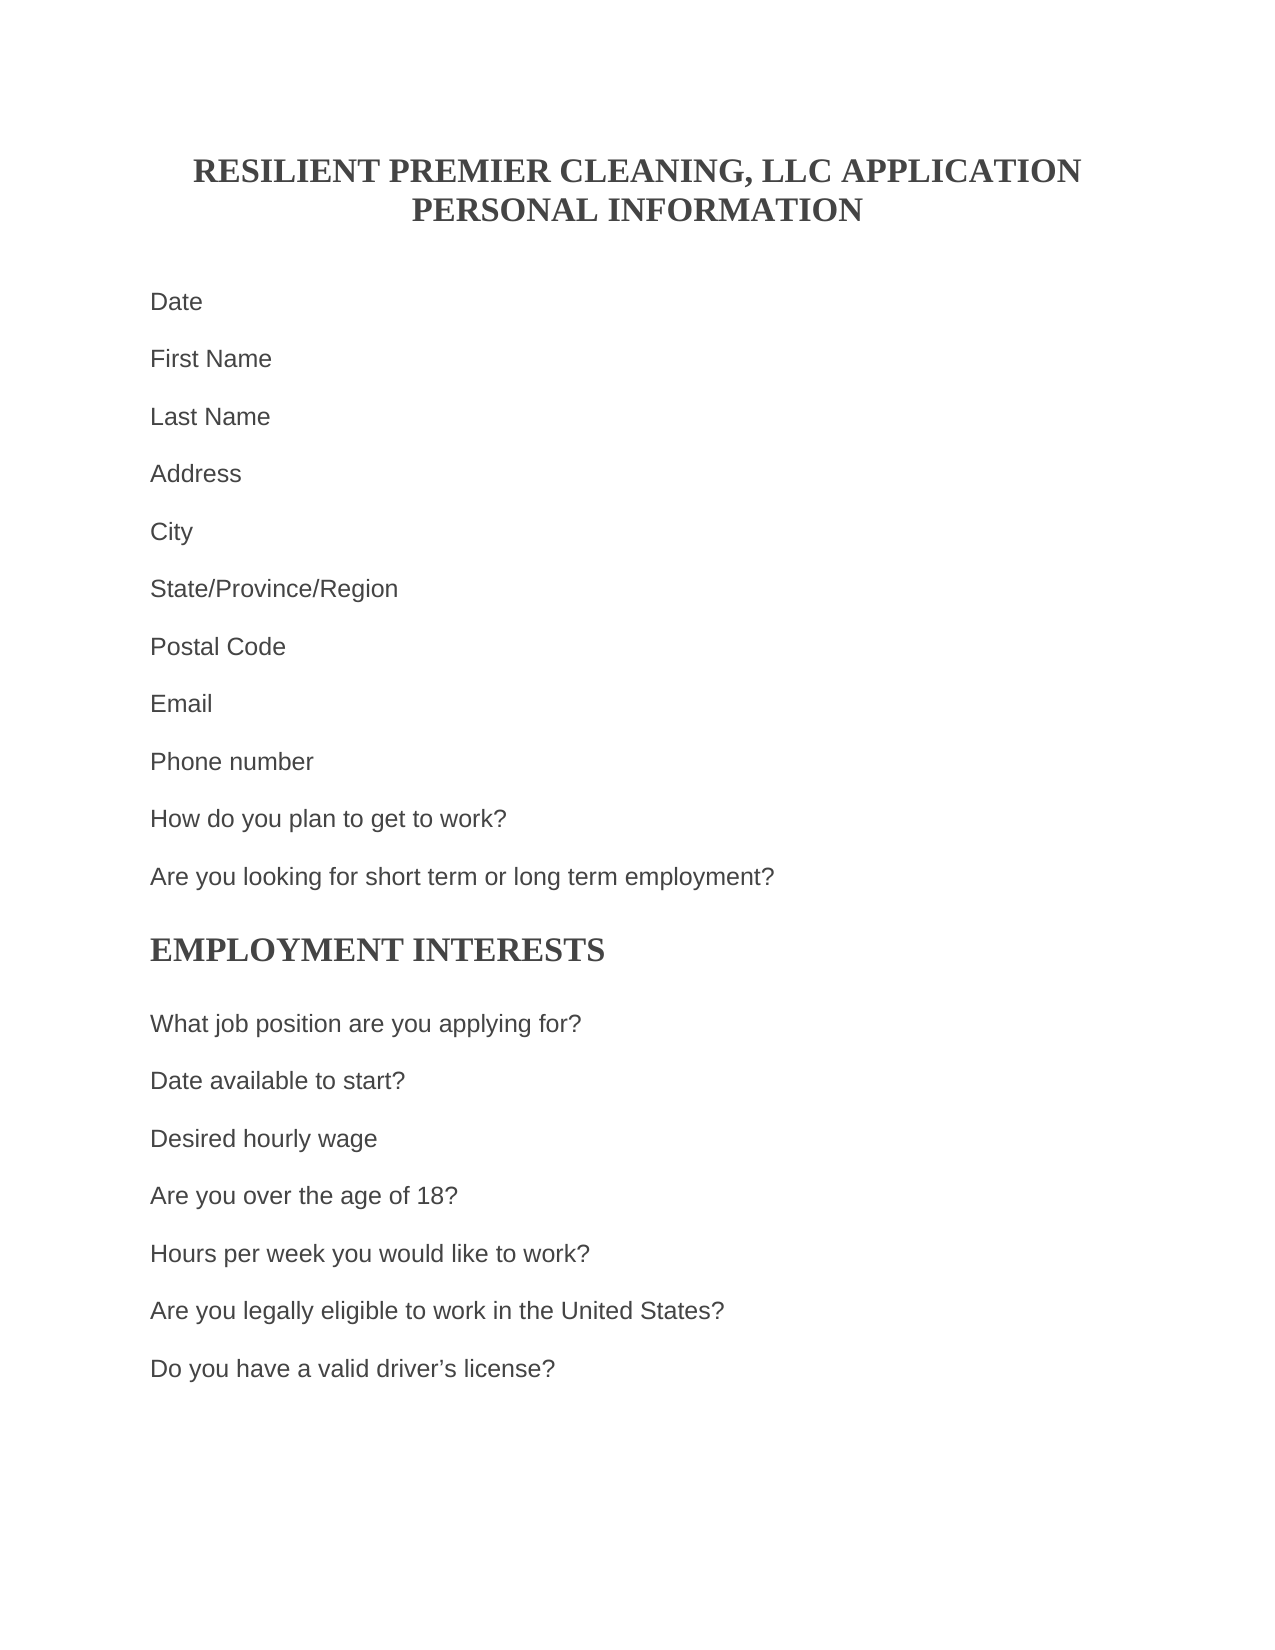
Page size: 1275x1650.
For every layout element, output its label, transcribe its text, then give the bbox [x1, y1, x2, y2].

text Are you looking for short term or long term employment? [150, 861, 1125, 890]
text What job position are you applying for? [150, 1009, 1125, 1037]
text Are you over the age of 18? [150, 1181, 1125, 1210]
text Email [150, 689, 1125, 718]
text Hours per week you would like to work? [150, 1239, 1125, 1267]
text Phone number [150, 746, 1125, 775]
text Employment interests [150, 930, 1125, 969]
text Postal Code [150, 631, 1125, 660]
text Are you legally eligible to work in the United States? [150, 1296, 1125, 1325]
text Desired hourly wage [150, 1124, 1125, 1152]
text City [150, 516, 1125, 545]
text Resilient Premier Cleaning, llc Application [150, 150, 1125, 189]
text Last Name [150, 401, 1125, 430]
text Date [150, 286, 1125, 315]
text PERSONAL INFORMATIOn [150, 189, 1125, 229]
text Do you have a valid driver’s license? [150, 1354, 1125, 1382]
text Address [150, 459, 1125, 488]
text How do you plan to get to work? [150, 804, 1125, 833]
text State/Province/Region [150, 574, 1125, 603]
text Date available to start? [150, 1066, 1125, 1095]
text First Name [150, 344, 1125, 373]
